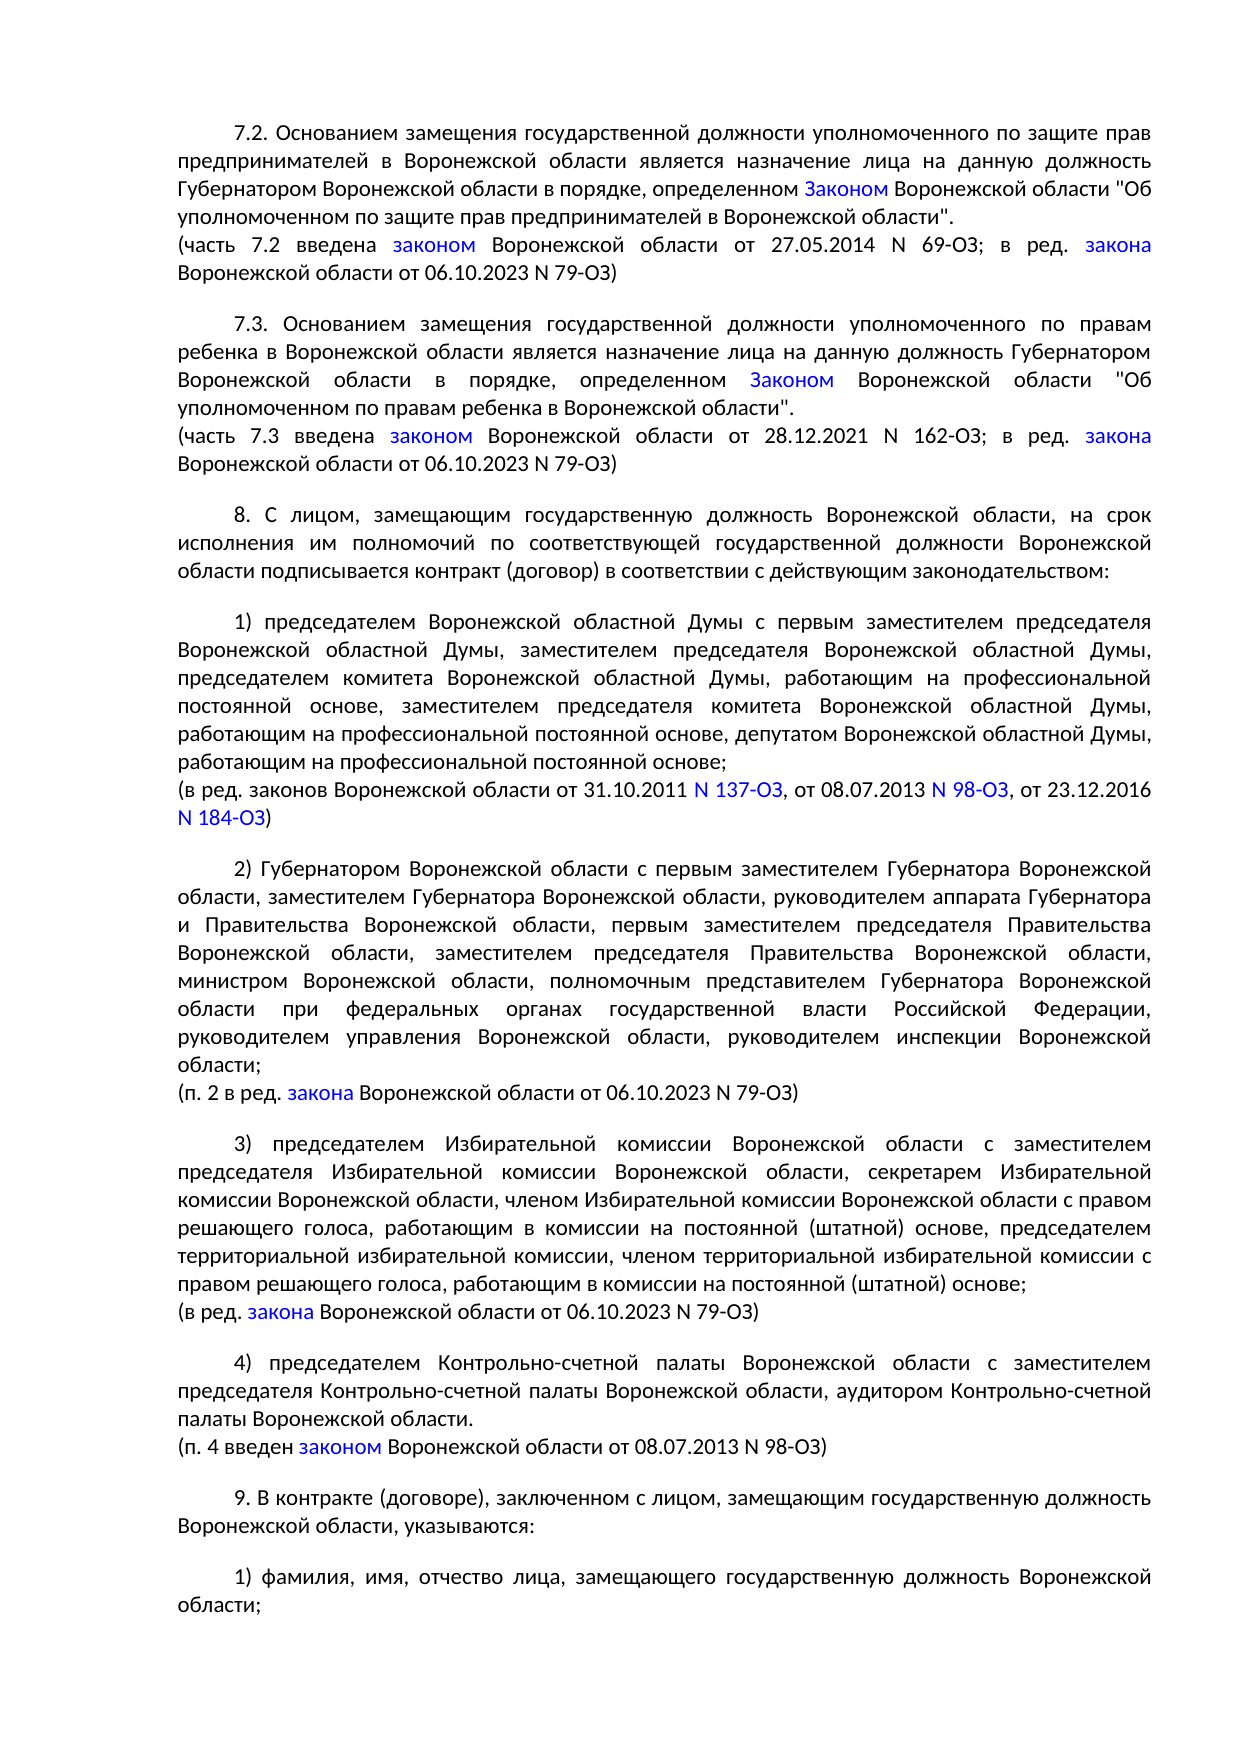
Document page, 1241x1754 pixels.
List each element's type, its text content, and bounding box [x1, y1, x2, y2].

text 3) председателем Избирательной комиссии Воронежской области с заместителем председателя Избирательной комиссии Воронежской области, секретарем Избирательной комиссии Воронежской области, членом Избирательной комиссии Воронежской области с правом решающего голоса, работающим в комиссии на постоянной (штатной) основе, председателем территориальной избирательной комиссии, членом территориальной избирательной комиссии с правом решающего голоса, работающим в комиссии на постоянной (штатной) основе; [177, 1129, 1152, 1297]
text 7.2. Основанием замещения государственной должности уполномоченного по защите прав предпринимателей в Воронежской области является назначение лица на данную должность Губернатором Воронежской области в порядке, определенном Законом Воронежской области "Об уполномоченном по защите прав предпринимателей в Воронежской области". [177, 118, 1152, 230]
text (п. 2 в ред. закона Воронежской области от 06.10.2023 N 79-ОЗ) [177, 1078, 1152, 1106]
text (в ред. закона Воронежской области от 06.10.2023 N 79-ОЗ) [177, 1297, 1152, 1326]
text 1) председателем Воронежской областной Думы с первым заместителем председателя Воронежской областной Думы, заместителем председателя Воронежской областной Думы, председателем комитета Воронежской областной Думы, работающим на профессиональной постоянной основе, заместителем председателя комитета Воронежской областной Думы, работающим на профессиональной постоянной основе, депутатом Воронежской областной Думы, работающим на профессиональной постоянной основе; [177, 607, 1152, 775]
text 7.3. Основанием замещения государственной должности уполномоченного по правам ребенка в Воронежской области является назначение лица на данную должность Губернатором Воронежской области в порядке, определенном Законом Воронежской области "Об уполномоченном по правам ребенка в Воронежской области". [177, 309, 1152, 421]
text 8. С лицом, замещающим государственную должность Воронежской области, на срок исполнения им полномочий по соответствующей государственной должности Воронежской области подписывается контракт (договор) в соответствии с действующим законодательством: [177, 500, 1152, 584]
text (часть 7.2 введена законом Воронежской области от 27.05.2014 N 69-ОЗ; в ред. закона Воронежской области от 06.10.2023 N 79-ОЗ) [177, 230, 1152, 286]
text (п. 4 введен законом Воронежской области от 08.07.2013 N 98-ОЗ) [177, 1432, 1152, 1461]
text (часть 7.3 введена законом Воронежской области от 28.12.2021 N 162-ОЗ; в ред. закона Воронежской области от 06.10.2023 N 79-ОЗ) [177, 421, 1152, 477]
text 4) председателем Контрольно-счетной палаты Воронежской области с заместителем председателя Контрольно-счетной палаты Воронежской области, аудитором Контрольно-счетной палаты Воронежской области. [177, 1348, 1152, 1432]
text 1) фамилия, имя, отчество лица, замещающего государственную должность Воронежской области; [177, 1562, 1152, 1618]
text 9. В контракте (договоре), заключенном с лицом, замещающим государственную должность Воронежской области, указываются: [177, 1483, 1152, 1539]
text 2) Губернатором Воронежской области с первым заместителем Губернатора Воронежской области, заместителем Губернатора Воронежской области, руководителем аппарата Губернатора и Правительства Воронежской области, первым заместителем председателя Правительства Воронежской области, заместителем председателя Правительства Воронежской области, министром Воронежской области, полномочным представителем Губернатора Воронежской области при федеральных органах государственной власти Российской Федерации, руководителем управления Воронежской области, руководителем инспекции Воронежской области; [177, 854, 1152, 1078]
text (в ред. законов Воронежской области от 31.10.2011 N 137-ОЗ, от 08.07.2013 N 98-ОЗ, от 23.12.2016 N 184-ОЗ) [177, 775, 1152, 831]
